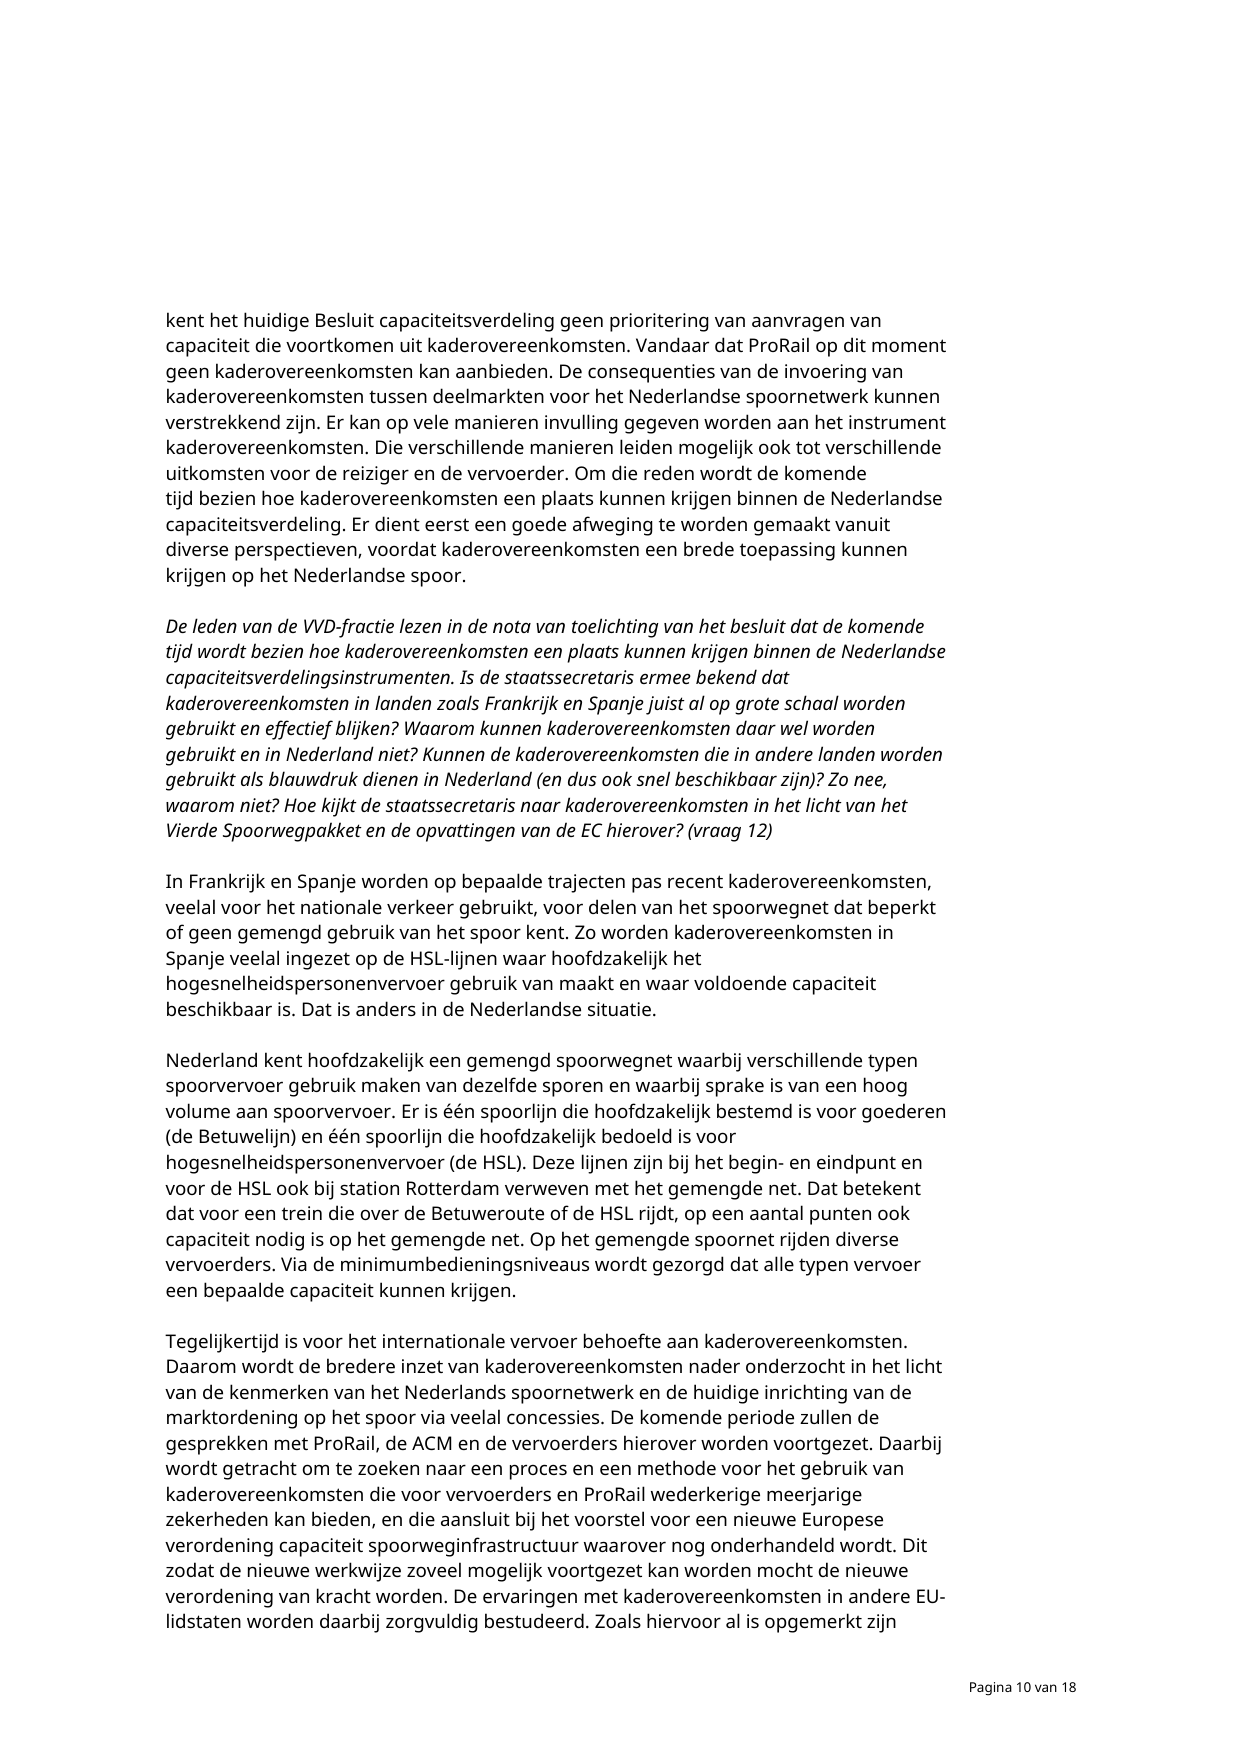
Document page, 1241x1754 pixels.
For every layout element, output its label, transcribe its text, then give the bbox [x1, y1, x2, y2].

text In Frankrijk en Spanje worden op bepaalde trajecten pas recent kaderovereenkomsten, veelal voor het nationale verkeer gebruikt, voor delen van het spoorwegnet dat beperkt of geen gemengd gebruik van het spoor kent. Zo worden kaderovereenkomsten in Spanje veelal ingezet op de HSL-lijnen waar hoofdzakelijk het hogesnelheidspersonenvervoer gebruik van maakt en waar voldoende capaciteit beschikbaar is. Dat is anders in de Nederlandse situatie. [165, 868, 951, 1022]
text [165, 307, 951, 588]
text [165, 1328, 951, 1634]
text De leden van de VVD-fractie lezen in de nota van toelichting van het besluit dat de komende tijd wordt bezien hoe kaderovereenkomsten een plaats kunnen krijgen binnen de Nederlandse capaciteitsverdelingsinstrumenten. Is de staatssecretaris ermee bekend dat kaderovereenkomsten in landen zoals Frankrijk en Spanje juist al op grote schaal worden gebruikt en effectief blijken? Waarom kunnen kaderovereenkomsten daar wel worden gebruikt en in Nederland niet? Kunnen de kaderovereenkomsten die in andere landen worden gebruikt als blauwdruk dienen in Nederland (en dus ook snel beschikbaar zijn)? Zo nee, waarom niet? Hoe kijkt de staatssecretaris naar kaderovereenkomsten in het licht van het Vierde Spoorwegpakket en de opvattingen van de EC hierover? (vraag 12) [165, 613, 951, 843]
text Nederland kent hoofdzakelijk een gemengd spoorwegnet waarbij verschillende typen spoorvervoer gebruik maken van dezelfde sporen en waarbij sprake is van een hoog volume aan spoorvervoer. Er is één spoorlijn die hoofdzakelijk bestemd is voor goederen (de Betuwelijn) en één spoorlijn die hoofdzakelijk bedoeld is voor hogesnelheidspersonenvervoer (de HSL). Deze lijnen zijn bij het begin- en eindpunt en voor de HSL ook bij station Rotterdam verweven met het gemengde net. Dat betekent dat voor een trein die over de Betuweroute of de HSL rijdt, op een aantal punten ook capaciteit nodig is op het gemengde net. Op het gemengde spoornet rijden diverse vervoerders. Via de minimumbedieningsniveaus wordt gezorgd dat alle typen vervoer een bepaalde capaciteit kunnen krijgen. [165, 1047, 951, 1302]
